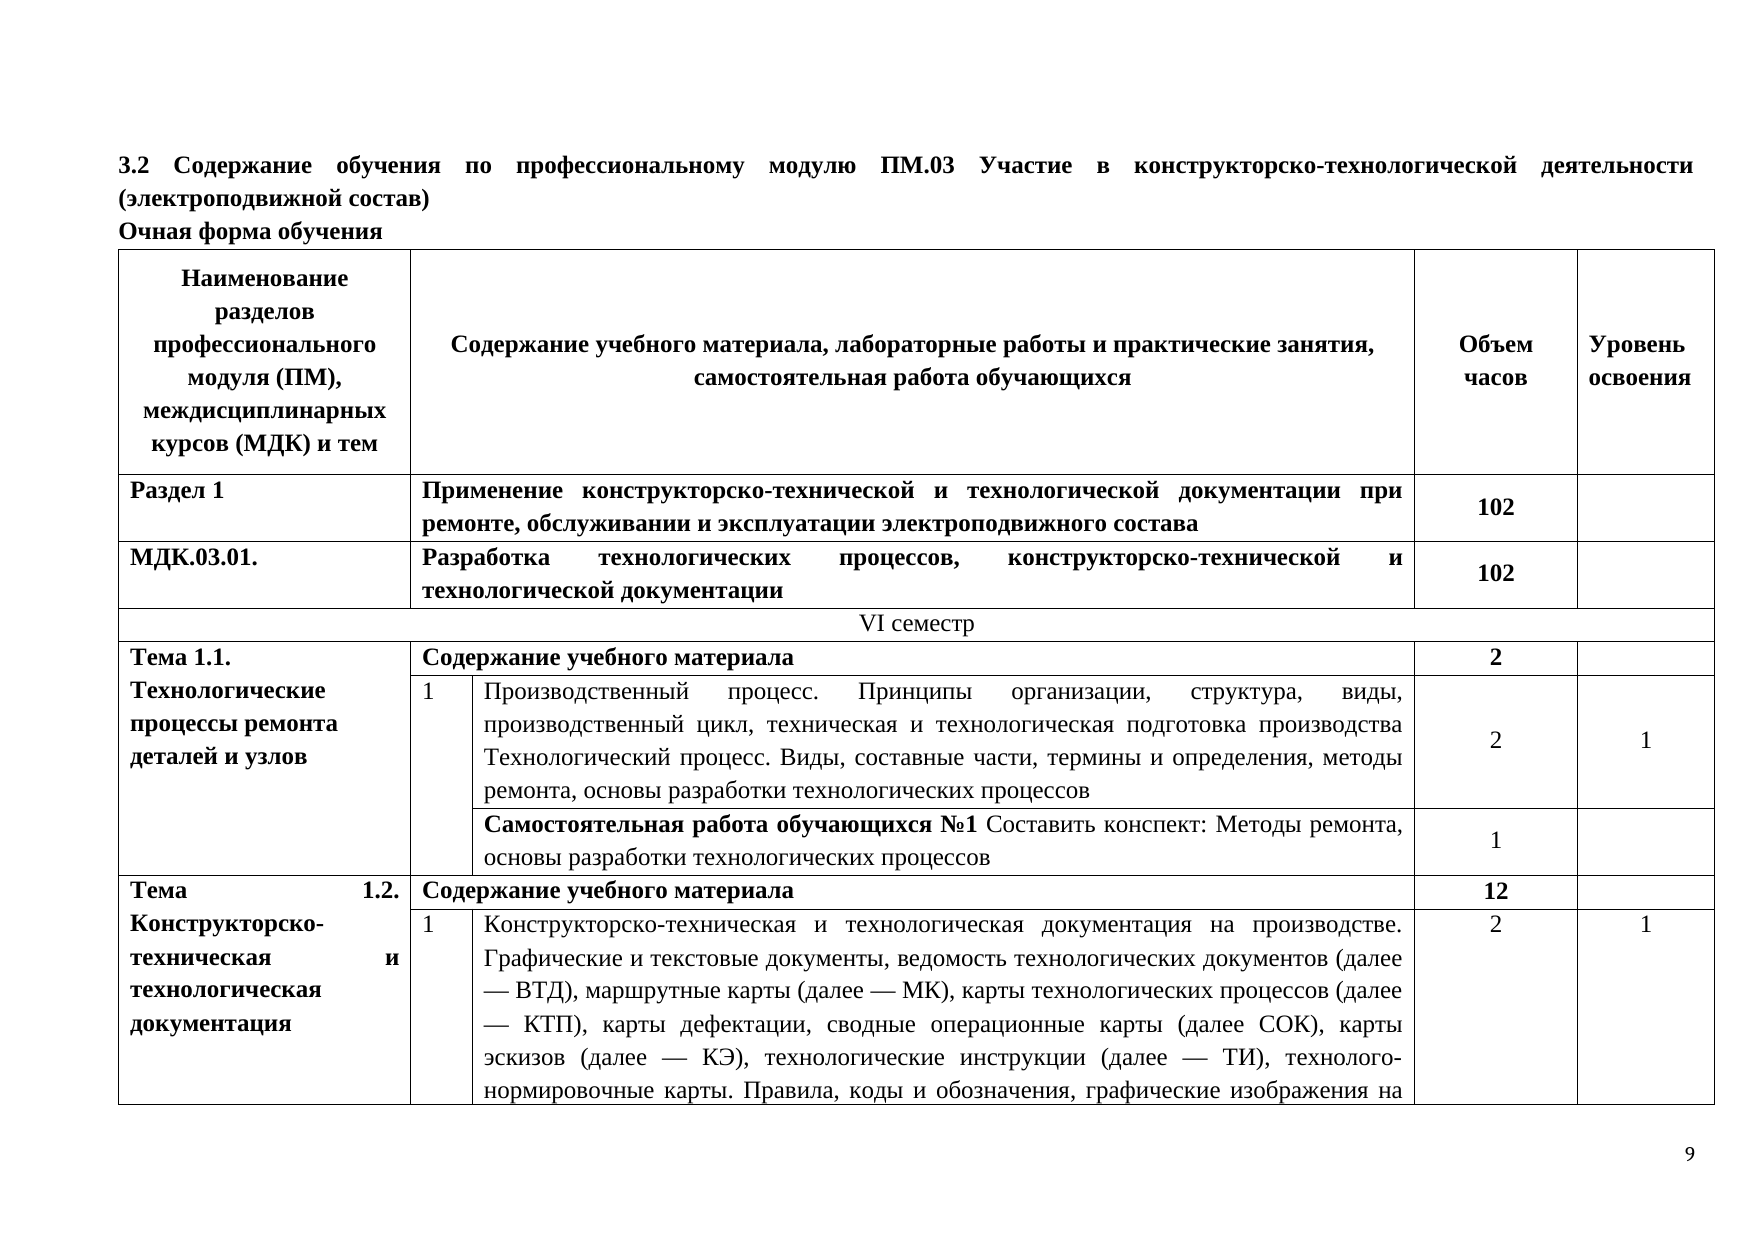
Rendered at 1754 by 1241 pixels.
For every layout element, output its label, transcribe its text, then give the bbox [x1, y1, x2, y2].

table_cell Содержание учебного материала [411, 642, 1414, 675]
table_cell 1 [1415, 809, 1577, 874]
table_cell Применение конструкторско-технической и технологической документации при ремонте, обслуживании и эксплуатации электроподвижного состава [411, 475, 1414, 541]
text Очная форма обучения [118, 216, 1695, 245]
table_header Содержание учебного материала, лабораторные работы и практические занятия, самостоятельная работа обучающихся [411, 250, 1414, 474]
table_header Уровень освоения [1578, 250, 1714, 474]
table_cell 2 [1415, 910, 1577, 1103]
table_cell [1578, 876, 1714, 908]
table_cell 102 [1415, 475, 1577, 541]
table_cell 2 [1415, 642, 1577, 675]
text 3.2 Содержание обучения по профессиональному модулю ПМ.03 Участие в конструкторско-технологической деятельности (электроподвижной состав) [118, 150, 1695, 212]
table_cell 102 [1415, 542, 1577, 607]
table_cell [473, 910, 1414, 1103]
table_cell VI семестр [119, 609, 1714, 641]
table_cell Тема 1.1. Технологические процессы ремонта деталей и узлов [119, 642, 410, 874]
table_cell [1578, 475, 1714, 541]
table_cell Самостоятельная работа обучающихся №1 Составить конспект: Методы ремонта, основы разработки технологических процессов [473, 809, 1414, 874]
table_cell 1 [411, 676, 472, 874]
table_header Наименование разделов профессионального модуля (ПМ), междисциплинарных курсов (МДК) и тем [119, 250, 410, 474]
table_cell [1578, 809, 1714, 874]
table_cell Содержание учебного материала [411, 876, 1414, 908]
table_cell Производственный процесс. Принципы организации, структура, виды, производственный цикл, техническая и технологическая подготовка производства Технологический процесс. Виды, составные части, термины и определения, методы ремонта, основы разработки технологических процессов [473, 676, 1414, 808]
table_cell МДК.03.01. [119, 542, 410, 607]
table_cell 1 [1578, 676, 1714, 808]
table_cell 1 [1578, 910, 1714, 1103]
table_cell 2 [1415, 676, 1577, 808]
table_header Объем часов [1415, 250, 1577, 474]
table_cell [1578, 642, 1714, 675]
table_cell 1 [411, 910, 472, 1103]
table_cell Раздел 1 [119, 475, 410, 541]
table_cell Тема 1.2. Конструкторско-техническая и технологическая документация [119, 876, 410, 1103]
table_cell Разработка технологических процессов, конструкторско-технической и технологической документации [411, 542, 1414, 607]
table_cell 12 [1415, 876, 1577, 908]
table_cell [1578, 542, 1714, 607]
